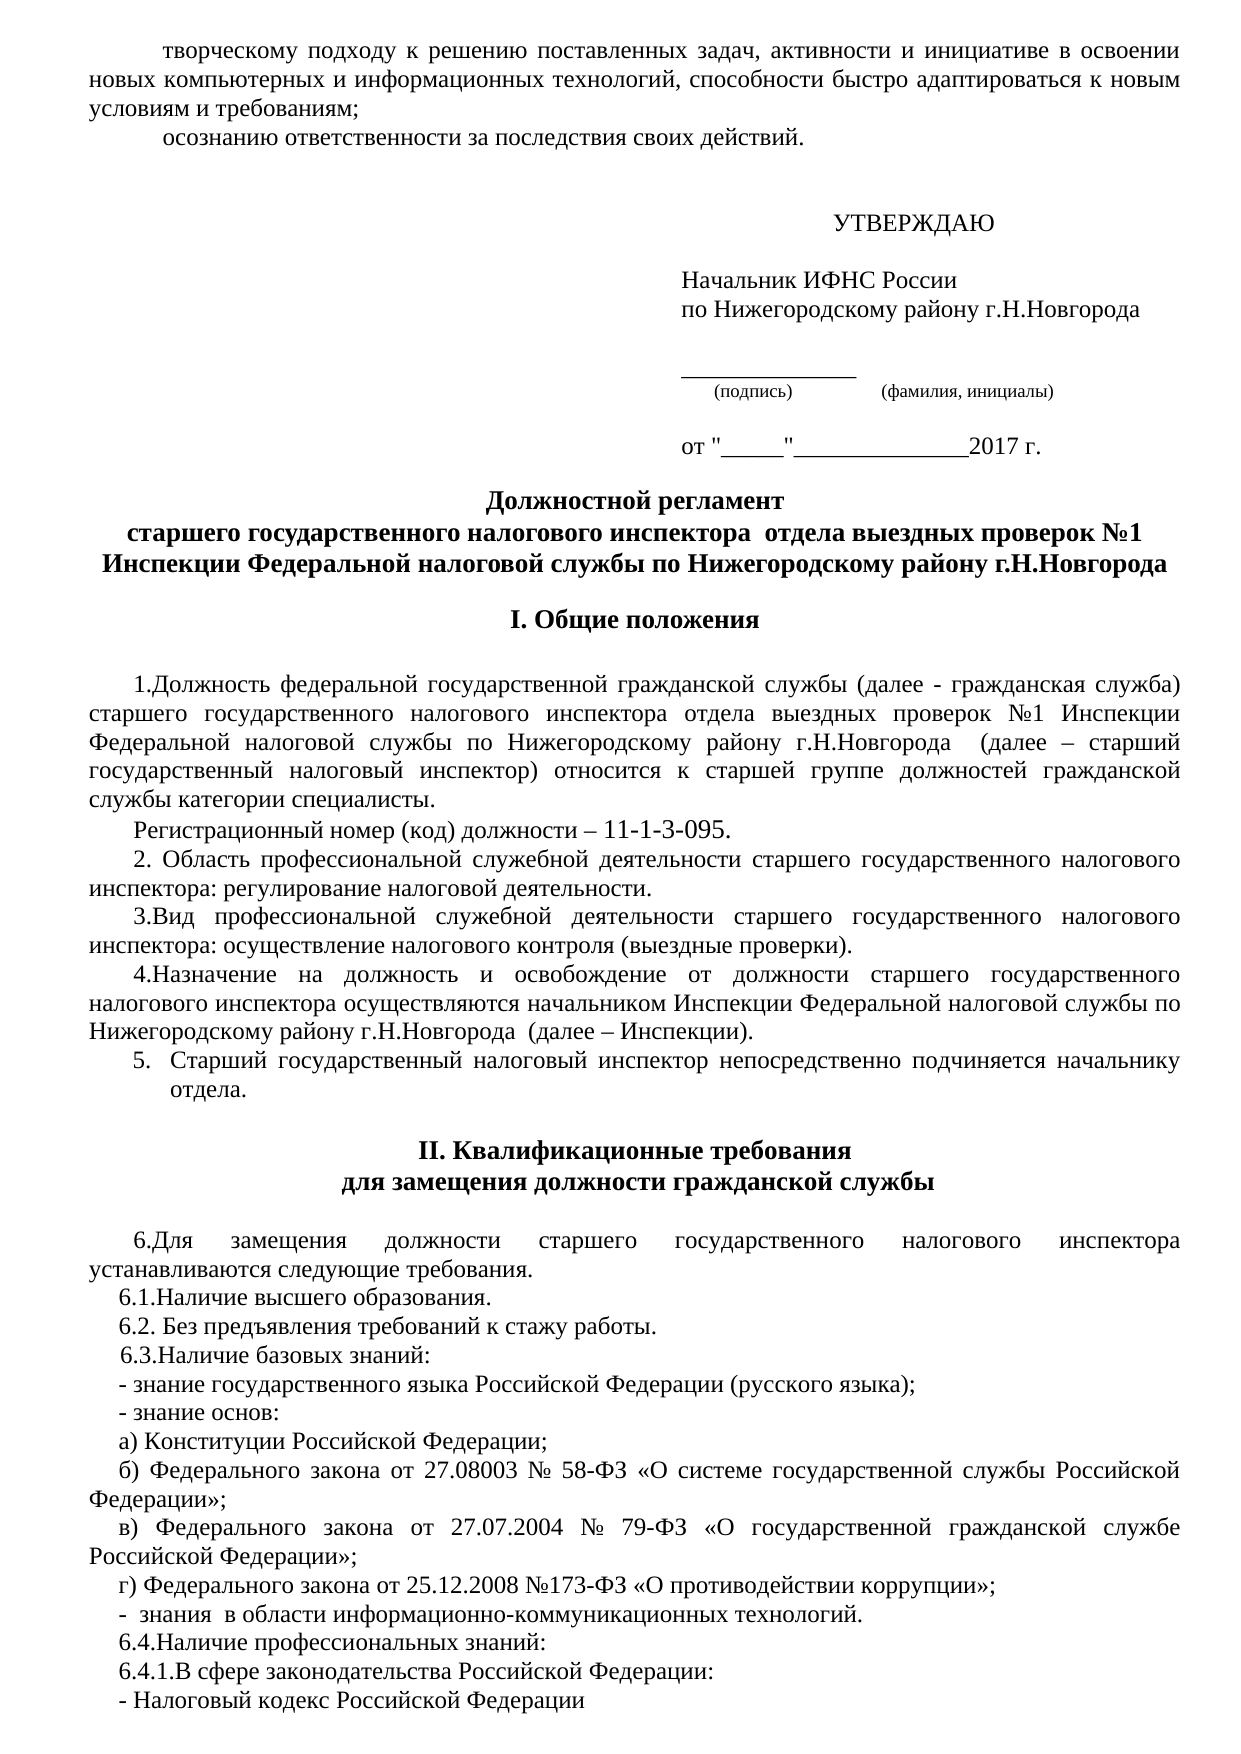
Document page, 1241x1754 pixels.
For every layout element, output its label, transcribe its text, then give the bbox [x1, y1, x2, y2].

text в) Федерального закона от 27.07.2004 № 79-ФЗ «О государственной гражданской службе Российской Федерации»; [89, 1512, 1181, 1570]
text 6.3.Наличие базовых знаний: [89, 1340, 1181, 1369]
text 6.4.Наличие профессиональных знаний: [118, 1627, 1181, 1656]
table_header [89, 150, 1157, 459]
text II. Квалификационные требования [89, 1134, 1181, 1165]
list Старший государственный налоговый инспектор непосредственно подчиняется начальнику отдела. [132, 1045, 1181, 1103]
text 3.Вид профессиональной служебной деятельности старшего государственного налогового инспектора: осуществление налогового контроля (выездные проверки). [89, 901, 1181, 959]
text 6.1.Наличие высшего образования. [89, 1282, 1181, 1311]
text г) Федерального закона от 25.12.2008 №173-ФЗ «О противодействии коррупции»; [89, 1570, 1181, 1599]
text 6.2. Без предъявления требований к стажу работы. [118, 1311, 1181, 1340]
text - знания в области информационно-коммуникационных технологий. [89, 1599, 1181, 1627]
text Регистрационный номер (код) должности – 11-1-3-095. [89, 813, 1181, 844]
text - Налоговый кодекс Российской Федерации [89, 1685, 1181, 1714]
text 6.Для замещения должности старшего государственного налогового инспектора устанавливаются следующие требования. [89, 1225, 1181, 1282]
text Должностной регламент старшего государственного налогового инспектора отдела выездных проверок №1 Инспекции Федеральной налоговой службы по Нижегородскому району г.Н.Новгорода [89, 484, 1181, 578]
text творческому подходу к решению поставленных задач, активности и инициативе в освоении новых компьютерных и информационных технологий, способности быстро адаптироваться к новым условиям и требованиям; [89, 35, 1181, 122]
text - знание основ: [89, 1397, 1181, 1426]
text 2. Область профессиональной служебной деятельности старшего государственного налогового инспектора: регулирование налоговой деятельности. [89, 844, 1181, 901]
text 6.4.1.В сфере законодательства Российской Федерации: [118, 1656, 1181, 1685]
text - знание государственного языка Российской Федерации (русского языка); [89, 1369, 1181, 1397]
text I. Общие положения [89, 603, 1181, 634]
text осознанию ответственности за последствия своих действий. [89, 122, 1181, 150]
text для замещения должности гражданской службы [89, 1165, 1181, 1196]
text 4.Назначение на должность и освобождение от должности старшего государственного налогового инспектора осуществляются начальником Инспекции Федеральной налоговой службы по Нижегородскому району г.Н.Новгорода (далее – Инспекции). [89, 959, 1181, 1045]
text б) Федерального закона от 27.08003 № 58-ФЗ «О системе государственной службы Российской Федерации»; [89, 1455, 1181, 1512]
text 1.Должность федеральной государственной гражданской службы (далее - гражданская служба) старшего государственного налогового инспектора отдела выездных проверок №1 Инспекции Федеральной налоговой службы по Нижегородскому району г.Н.Новгорода (далее – старший государственный налоговый инспектор) относится к старшей группе должностей гражданской службы категории специалисты. [89, 669, 1181, 813]
text а) Конституции Российской Федерации; [89, 1426, 1181, 1455]
